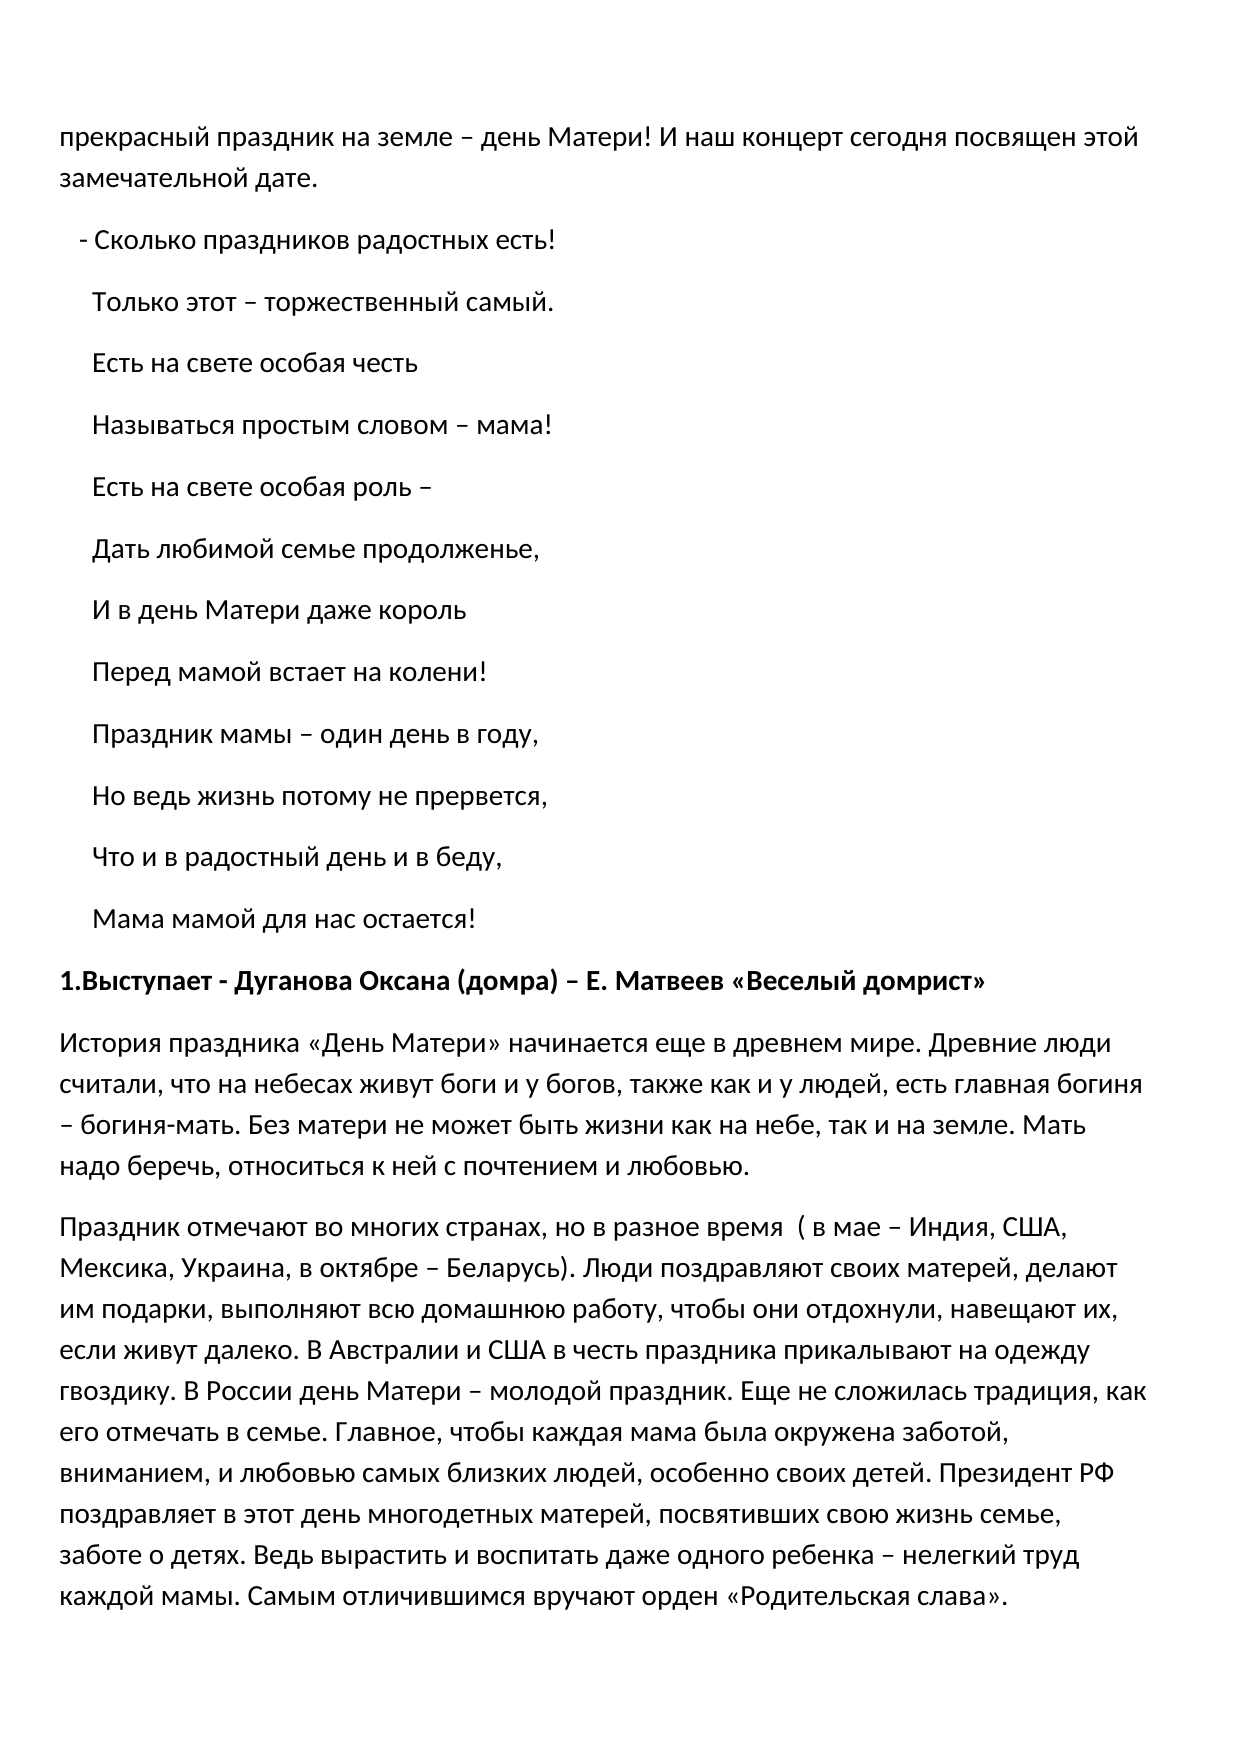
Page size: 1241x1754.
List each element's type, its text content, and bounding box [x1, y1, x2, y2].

text Называться простым словом – мама! [59, 406, 1152, 442]
text История праздника «День Матери» начинается еще в древнем мире. Древние люди считали, что на небесах живут боги и у богов, также как и у людей, есть главная богиня – богиня-мать. Без матери не может быть жизни как на небе, так и на земле. Мать надо беречь, относиться к ней с почтением и любовью. [59, 1024, 1152, 1182]
text Есть на свете особая роль – [59, 468, 1152, 503]
text - Сколько праздников радостных есть! [59, 221, 1152, 256]
text И в день Матери даже король [59, 591, 1152, 627]
text Перед мамой встает на колени! [59, 653, 1152, 689]
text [59, 118, 1152, 195]
text Только этот – торжественный самый. [59, 283, 1152, 318]
text Праздник мамы – один день в году, [59, 715, 1152, 751]
text Но ведь жизнь потому не прервется, [59, 777, 1152, 812]
text 1.Выступает - Дуганова Оксана (домра) – Е. Матвеев «Веселый домрист» [59, 962, 1152, 998]
text Праздник отмечают во многих странах, но в разное время ( в мае – Индия, США, Мексика, Украина, в октябре – Беларусь). Люди поздравляют своих матерей, делают им подарки, выполняют всю домашнюю работу, чтобы они отдохнули, навещают их, если живут далеко. В Австралии и США в честь праздника прикалывают на одежду гвоздику. В России день Матери – молодой праздник. Еще не сложилась традиция, как его отмечать в семье. Главное, чтобы каждая мама была окружена заботой, вниманием, и любовью самых близких людей, особенно своих детей. Президент РФ поздравляет в этот день многодетных матерей, посвятивших свою жизнь семье, заботе о детях. Ведь вырастить и воспитать даже одного ребенка – нелегкий труд каждой мамы. Самым отличившимся вручают орден «Родительская слава». [59, 1208, 1152, 1612]
text Дать любимой семье продолженье, [59, 530, 1152, 565]
text Что и в радостный день и в беду, [59, 838, 1152, 874]
text Мама мамой для нас остается! [59, 900, 1152, 936]
text Есть на свете особая честь [59, 344, 1152, 380]
